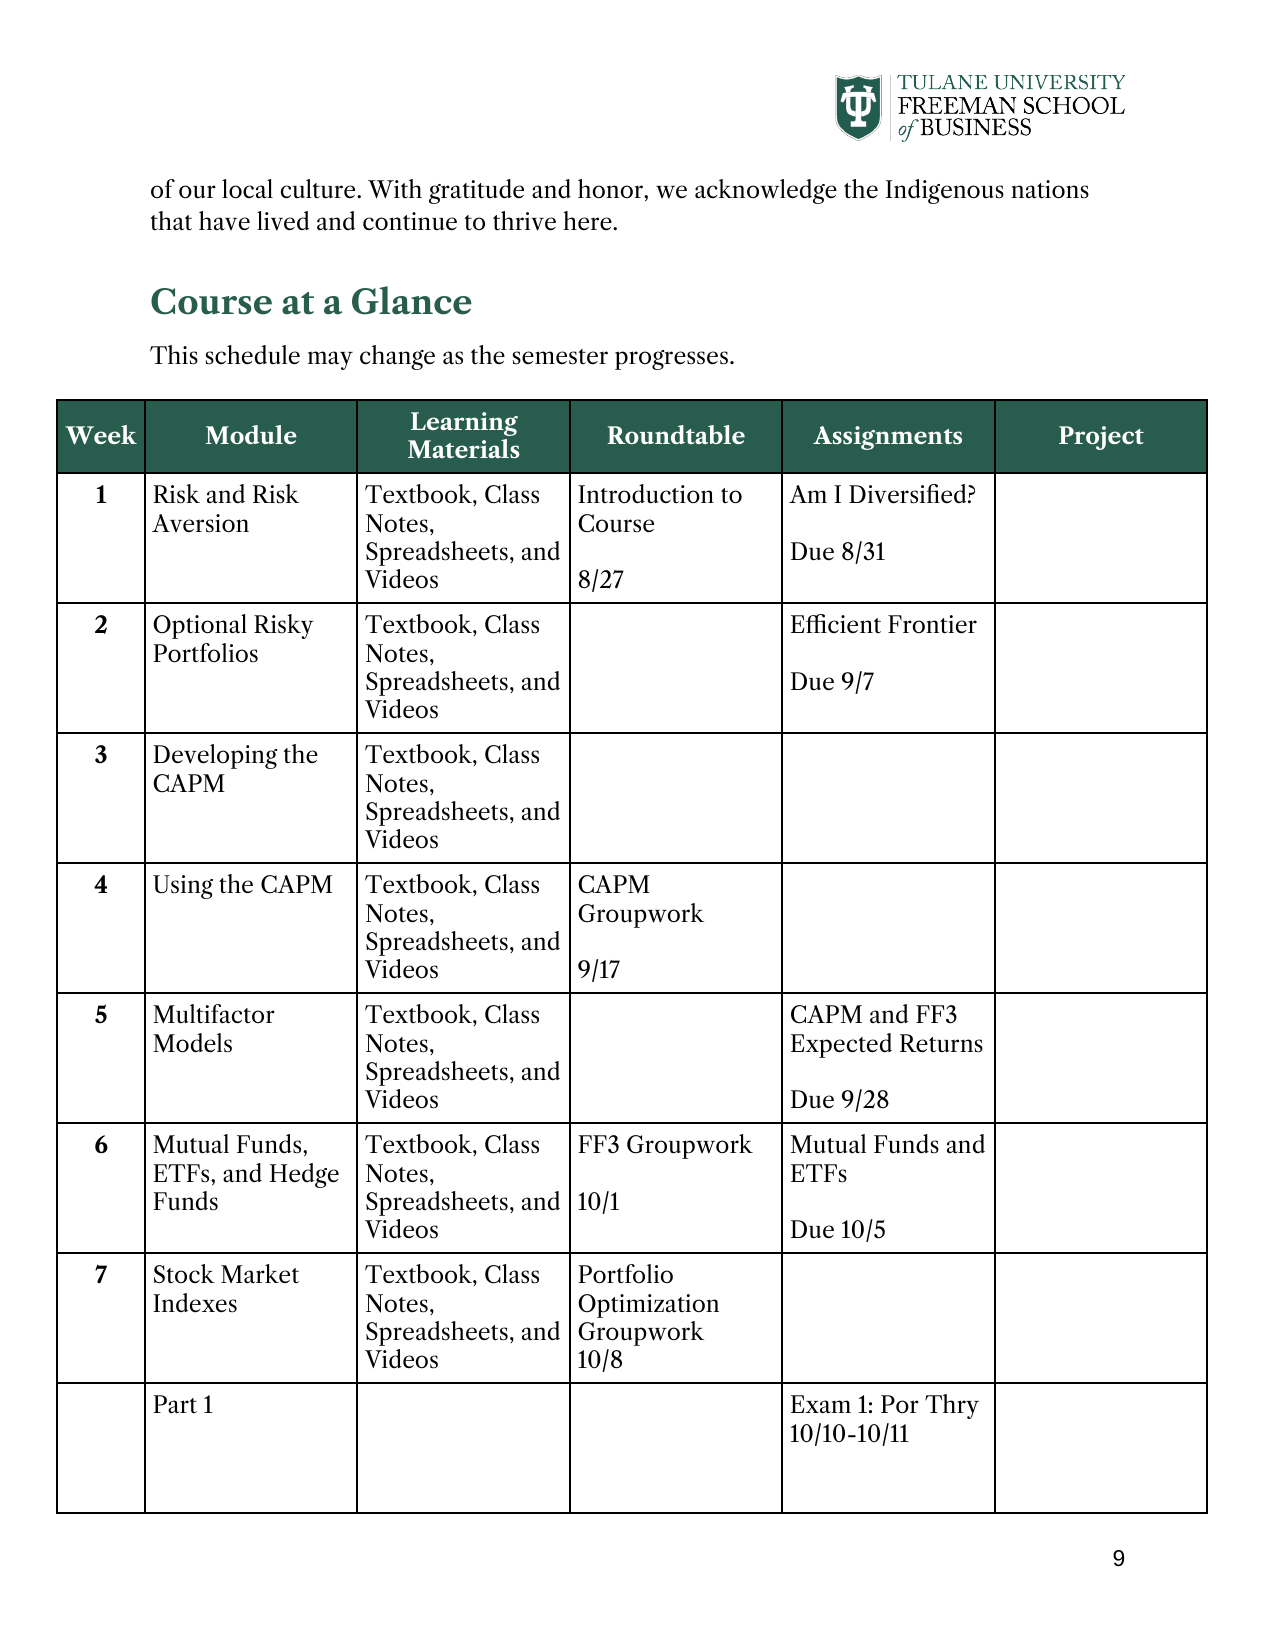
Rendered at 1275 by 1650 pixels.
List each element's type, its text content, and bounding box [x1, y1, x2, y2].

table_cell [783, 734, 994, 862]
table_cell [571, 604, 781, 732]
table_cell Textbook, Class Notes, Spreadsheets, and Videos [358, 1124, 569, 1252]
table_cell 4 [58, 864, 144, 992]
table_header Project [996, 401, 1206, 472]
table_cell Portfolio Optimization Groupwork 10/8 [571, 1254, 781, 1382]
table_cell CAPM Groupwork 9/17 [571, 864, 781, 992]
table_cell [996, 474, 1206, 602]
table_cell Risk and Risk Aversion [146, 474, 356, 602]
table_cell Textbook, Class Notes, Spreadsheets, and Videos [358, 604, 569, 732]
table_cell 1 [58, 474, 144, 602]
table_header Module [146, 401, 356, 472]
table_cell Textbook, Class Notes, Spreadsheets, and Videos [358, 734, 569, 862]
table_cell Exam 1: Por Thry 10/10-10/11 [783, 1384, 994, 1512]
subtitle Course at a Glance [150, 282, 1125, 323]
table_cell 6 [58, 1124, 144, 1252]
picture [835, 75, 1125, 142]
text This schedule may change as the semester progresses. [150, 342, 1172, 370]
table_cell CAPM and FF3 Expected Returns Due 9/28 [783, 994, 994, 1122]
table_cell Mutual Funds, ETFs, and Hedge Funds [146, 1124, 356, 1252]
table_cell 7 [58, 1254, 144, 1382]
table_cell [996, 604, 1206, 732]
table_cell Textbook, Class Notes, Spreadsheets, and Videos [358, 864, 569, 992]
table_cell [783, 1254, 994, 1382]
table_header Learning Materials [358, 401, 569, 472]
table_cell [996, 1254, 1206, 1382]
table_cell 5 [58, 994, 144, 1122]
table_cell Am I Diversified? Due 8/31 [783, 474, 994, 602]
table_cell Developing the CAPM [146, 734, 356, 862]
table_cell 3 [58, 734, 144, 862]
table_cell [996, 1384, 1206, 1512]
table_cell [358, 1384, 569, 1512]
table_cell 2 [58, 604, 144, 732]
table_cell [783, 864, 994, 992]
table_cell [996, 734, 1206, 862]
table_cell Optional Risky Portfolios [146, 604, 356, 732]
table_cell [996, 864, 1206, 992]
table_header Roundtable [571, 401, 781, 472]
table_cell FF3 Groupwork 10/1 [571, 1124, 781, 1252]
table_cell Introduction to Course 8/27 [571, 474, 781, 602]
table_cell [571, 994, 781, 1122]
table_cell Part 1 [146, 1384, 356, 1512]
table_cell Textbook, Class Notes, Spreadsheets, and Videos [358, 994, 569, 1122]
table_cell [58, 1384, 144, 1512]
table_cell Stock Market Indexes [146, 1254, 356, 1382]
table_cell Mutual Funds and ETFs Due 10/5 [783, 1124, 994, 1252]
table_cell Multifactor Models [146, 994, 356, 1122]
table_cell [996, 1124, 1206, 1252]
table_cell Efficient Frontier Due 9/7 [783, 604, 994, 732]
table_cell [571, 1384, 781, 1512]
table_cell Textbook, Class Notes, Spreadsheets, and Videos [358, 1254, 569, 1382]
table_cell Using the CAPM [146, 864, 356, 992]
table_cell [996, 994, 1206, 1122]
table_header Week [58, 401, 144, 472]
table_cell [571, 734, 781, 862]
table_header Assignments [783, 401, 994, 472]
table_cell Textbook, Class Notes, Spreadsheets, and Videos [358, 474, 569, 602]
